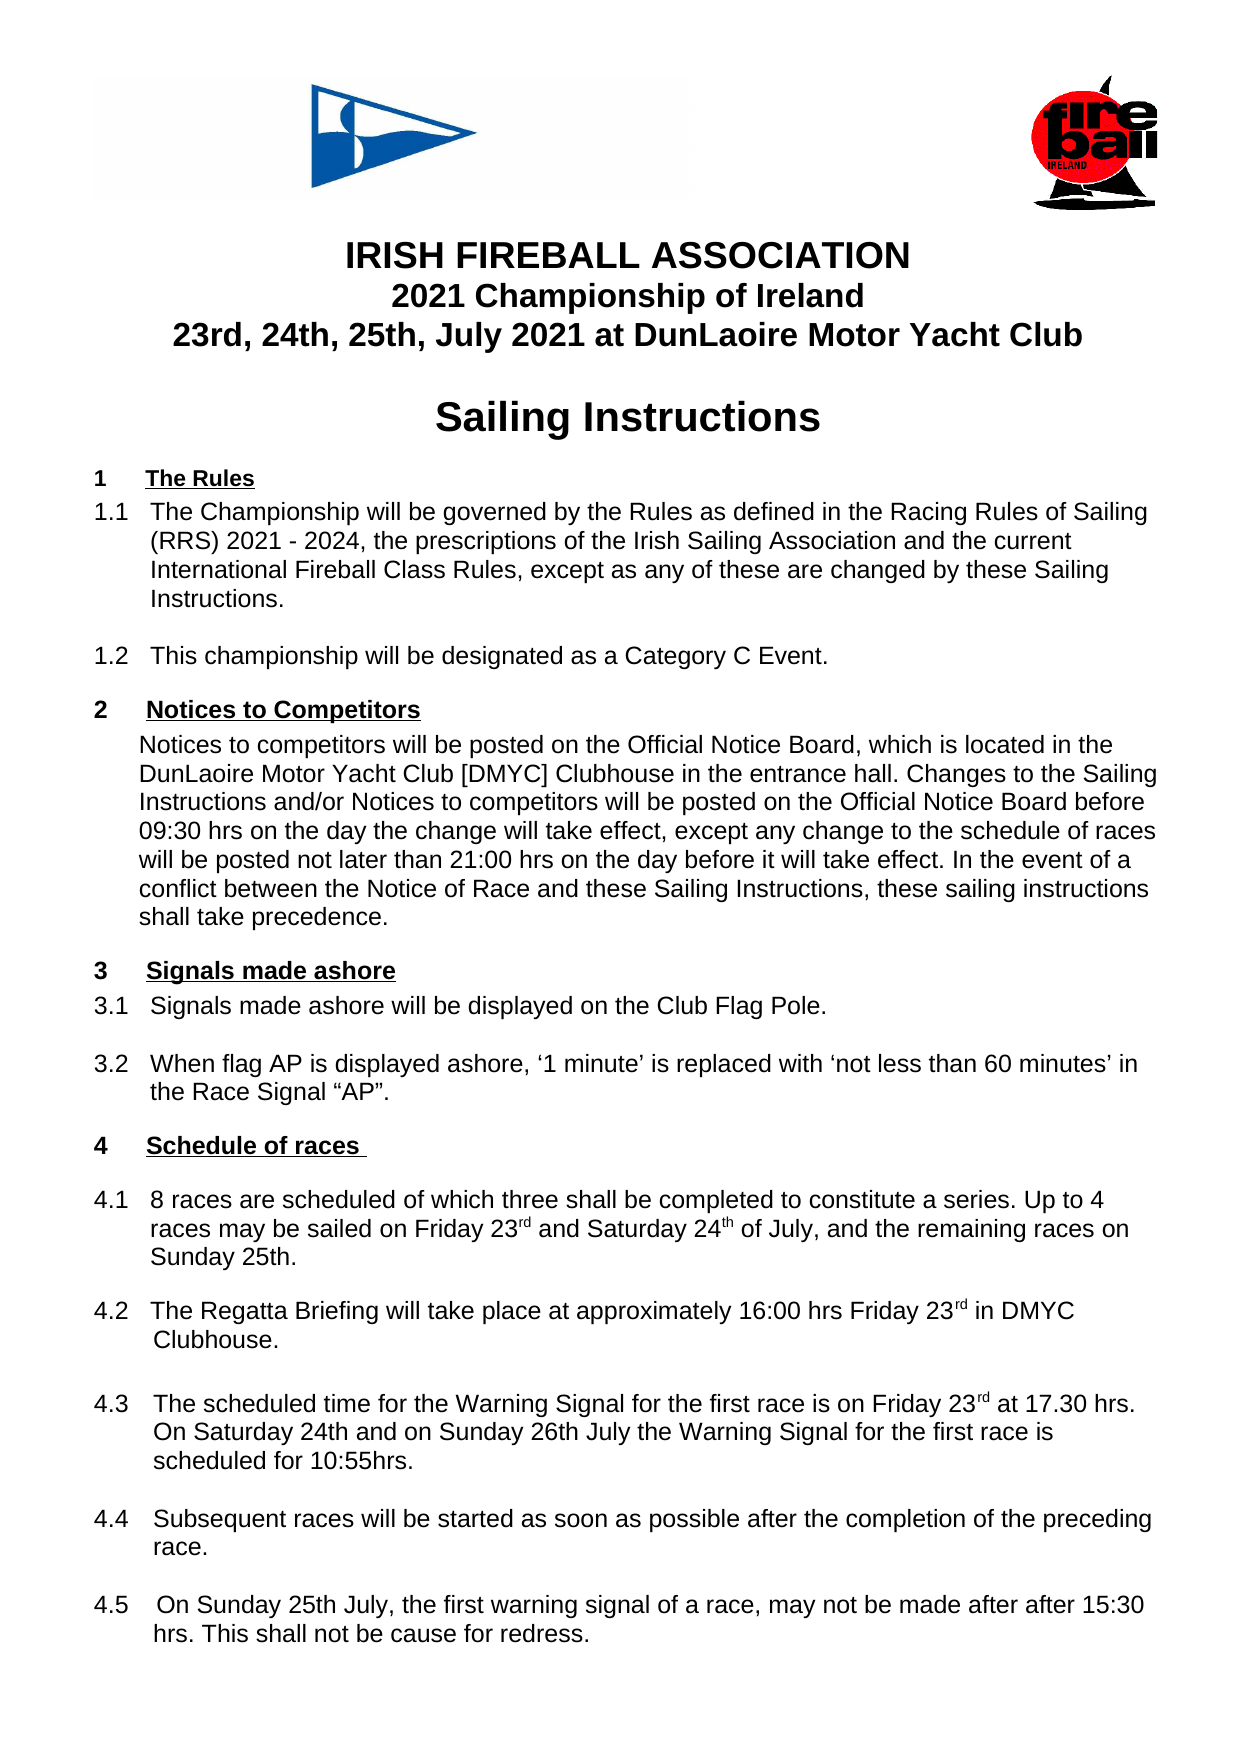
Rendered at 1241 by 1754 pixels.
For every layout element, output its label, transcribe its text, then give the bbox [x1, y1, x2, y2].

subtitle 8 races are scheduled of which three shall be completed to constitute a series. Up to 4 races may be sailed on Friday 23rd and Saturday 24th of July, and the remaining races on Sunday 25th. [94, 1185, 1162, 1271]
subtitle Signals made ashore [94, 956, 1162, 985]
text 4.5 On Sunday 25th July, the first warning signal of a race, may not be made after after 15:30 hrs. This shall not be cause for redress. [94, 1590, 1162, 1647]
text 23rd, 24th, 25th, July 2021 at DunLaoire Motor Yacht Club [94, 315, 1162, 353]
text 3.1 Signals made ashore will be displayed on the Club Flag Pole. [94, 991, 1162, 1020]
text Irish Fireball Association [94, 233, 1162, 277]
picture [93, 75, 696, 205]
text 4.3 The scheduled time for the Warning Signal for the first race is on Friday 23rd at 17.30 hrs. On Saturday 24th and on Sunday 26th July the Warning Signal for the first race is scheduled for 10:55hrs. [94, 1389, 1162, 1475]
subtitle Schedule of races [94, 1131, 1162, 1160]
subtitle Notices to Competitors [94, 695, 1162, 724]
text 2021 Championship of Ireland [94, 277, 1162, 315]
subtitle The Rules [94, 465, 1162, 491]
text Notices to competitors will be posted on the Official Notice Board, which is located in the DunLaoire Motor Yacht Club [DMYC] Clubhouse in the entrance hall. Changes to the Sailing Instructions and/or Notices to competitors will be posted on the Official Notice Board before 09:30 hrs on the day the change will take effect, except any change to the schedule of races will be posted not later than 21:00 hrs on the day before it will take effect. In the event of a conflict between the Notice of Race and these Sailing Instructions, these sailing instructions shall take precedence. [139, 730, 1162, 931]
list This championship will be designated as a Category C Event. [94, 641, 1162, 670]
subtitle The Regatta Briefing will take place at approximately 16:00 hrs Friday 23rd in DMYC Clubhouse. [94, 1296, 1162, 1354]
text 3.2 When flag AP is displayed ashore, ‘1 minute’ is replaced with ‘not less than 60 minutes’ in the Race Signal “AP”. [94, 1049, 1162, 1106]
list The Championship will be governed by the Rules as defined in the Racing Rules of Sailing (RRS) 2021 - 2024, the prescriptions of the Irish Sailing Association and the current International Fireball Class Rules, except as any of these are changed by these Sailing Instructions. [94, 497, 1162, 612]
text Sailing Instructions [94, 392, 1162, 440]
text 4.4 Subsequent races will be started as soon as possible after the completion of the preceding race. [94, 1504, 1162, 1561]
